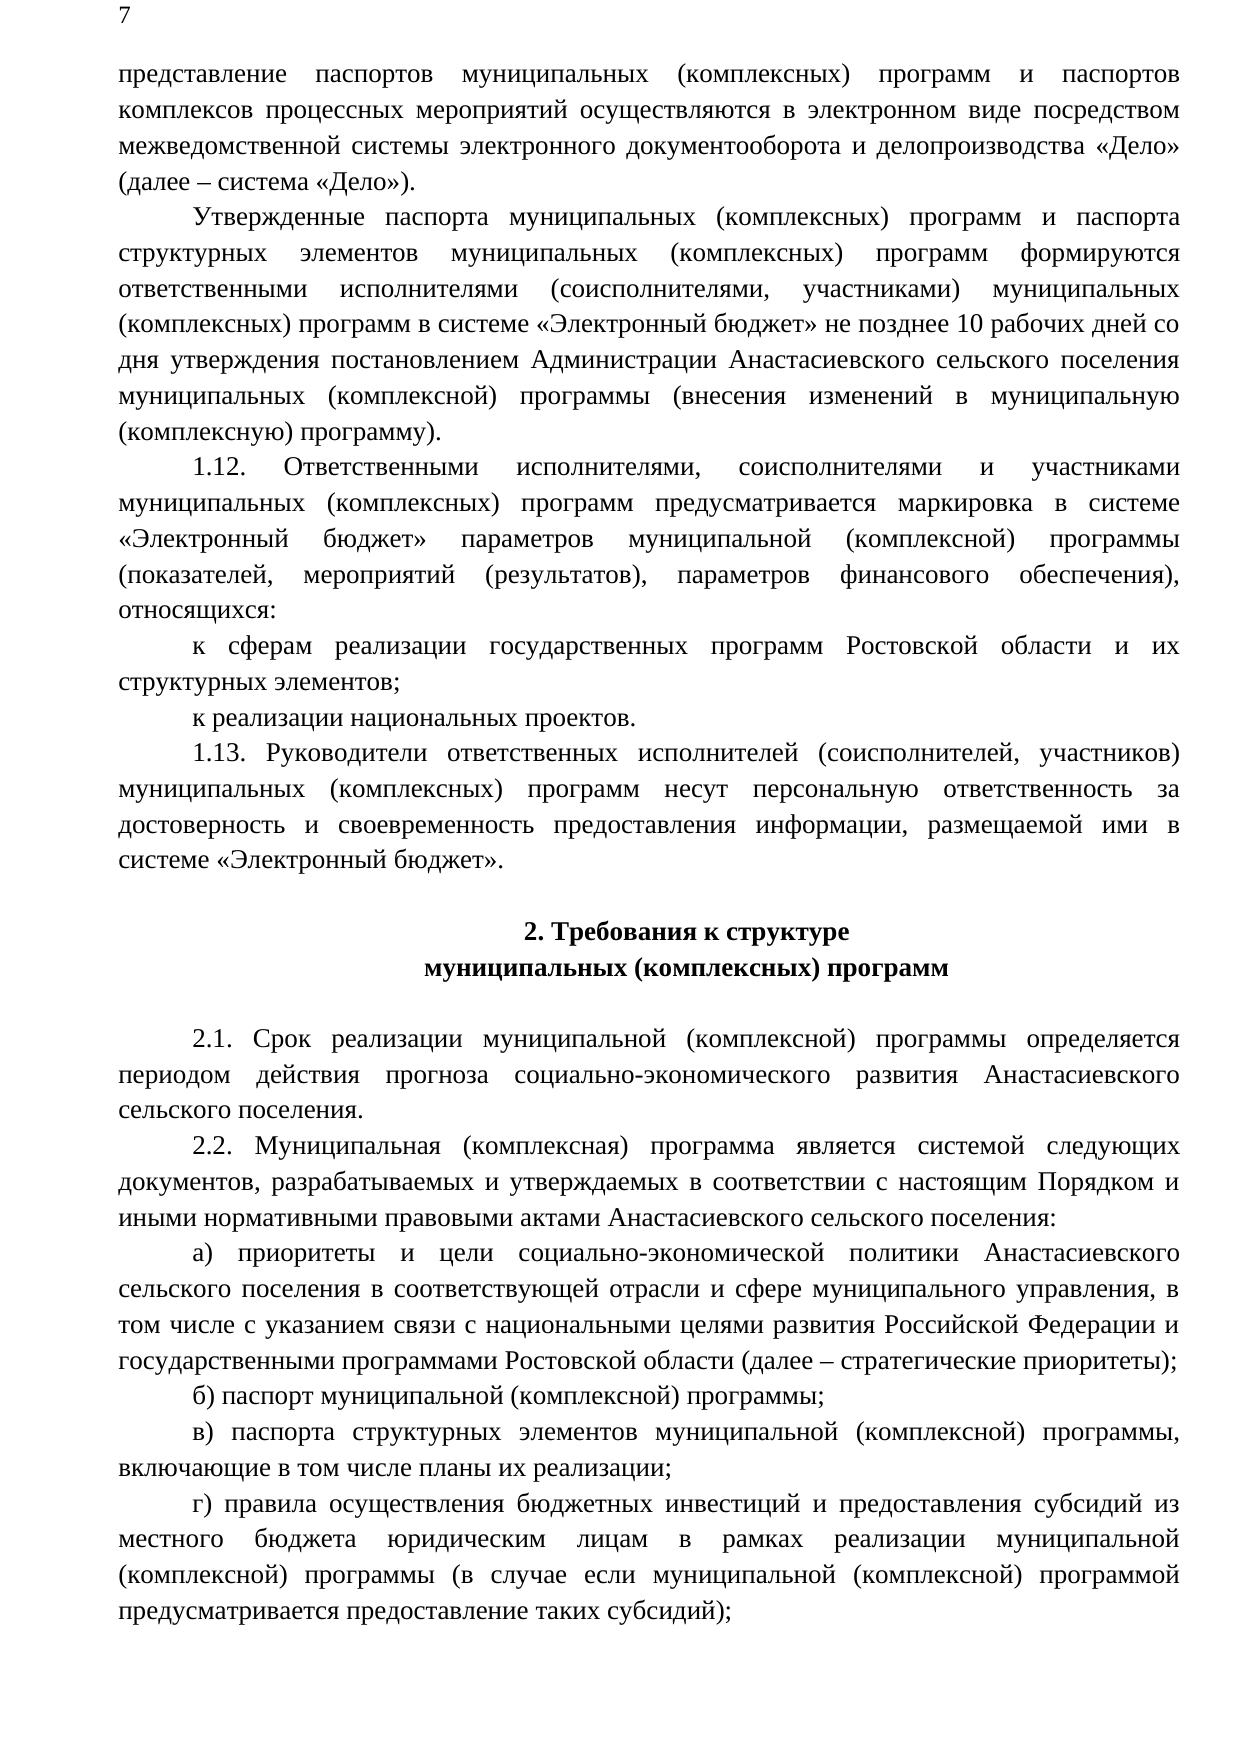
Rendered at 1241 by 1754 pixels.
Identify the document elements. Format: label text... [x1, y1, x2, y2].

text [118, 57, 1181, 196]
text 1.13. Руководители ответственных исполнителей (соисполнителей, участников) муниципальных (комплексных) программ несут персональную ответственность за достоверность и своевременность предоставления информации, размещаемой ими в системе «Электронный бюджет». [118, 736, 1181, 875]
text к реализации национальных проектов. [118, 701, 1181, 732]
text 2.1. Срок реализации муниципальной (комплексной) программы определяется периодом действия прогноза социально-экономического развития Анастасиевского сельского поселения. [118, 1022, 1181, 1125]
text 1.12. Ответственными исполнителями, соисполнителями и участниками муниципальных (комплексных) программ предусматривается маркировка в системе «Электронный бюджет» параметров муниципальной (комплексной) программы (показателей, мероприятий (результатов), параметров финансового обеспечения), относящихся: [118, 451, 1181, 624]
text а) приоритеты и цели социально-экономической политики Анастасиевского сельского поселения в соответствующей отрасли и сфере муниципального управления, в том числе с указанием связи с национальными целями развития Российской Федерации и государственными программами Ростовской области (далее – стратегические приоритеты); [118, 1237, 1181, 1375]
text г) правила осуществления бюджетных инвестиций и предоставления субсидий из местного бюджета юридическим лицам в рамках реализации муниципальной (комплексной) программы (в случае если муниципальной (комплексной) программой предусматривается предоставление таких субсидий); [118, 1487, 1181, 1625]
text к сферам реализации государственных программ Ростовской области и их структурных элементов; [118, 629, 1181, 696]
text б) паспорт муниципальной (комплексной) программы; [118, 1379, 1181, 1411]
text муниципальных (комплексных) программ [118, 951, 1181, 982]
text в) паспорта структурных элементов муниципальной (комплексной) программы, включающие в том числе планы их реализации; [118, 1415, 1181, 1482]
text Утвержденные паспорта муниципальных (комплексных) программ и паспорта структурных элементов муниципальных (комплексных) программ формируются ответственными исполнителями (соисполнителями, участниками) муниципальных (комплексных) программ в системе «Электронный бюджет» не позднее 10 рабочих дней со дня утверждения постановлением Администрации Анастасиевского сельского поселения муниципальных (комплексной) программы (внесения изменений в муниципальную (комплексную) программу). [118, 200, 1181, 446]
text 2. Требования к структуре [118, 915, 1181, 946]
text 2.2. Муниципальная (комплексная) программа является системой следующих документов, разрабатываемых и утверждаемых в соответствии с настоящим Порядком и иными нормативными правовыми актами Анастасиевского сельского поселения: [118, 1129, 1181, 1232]
